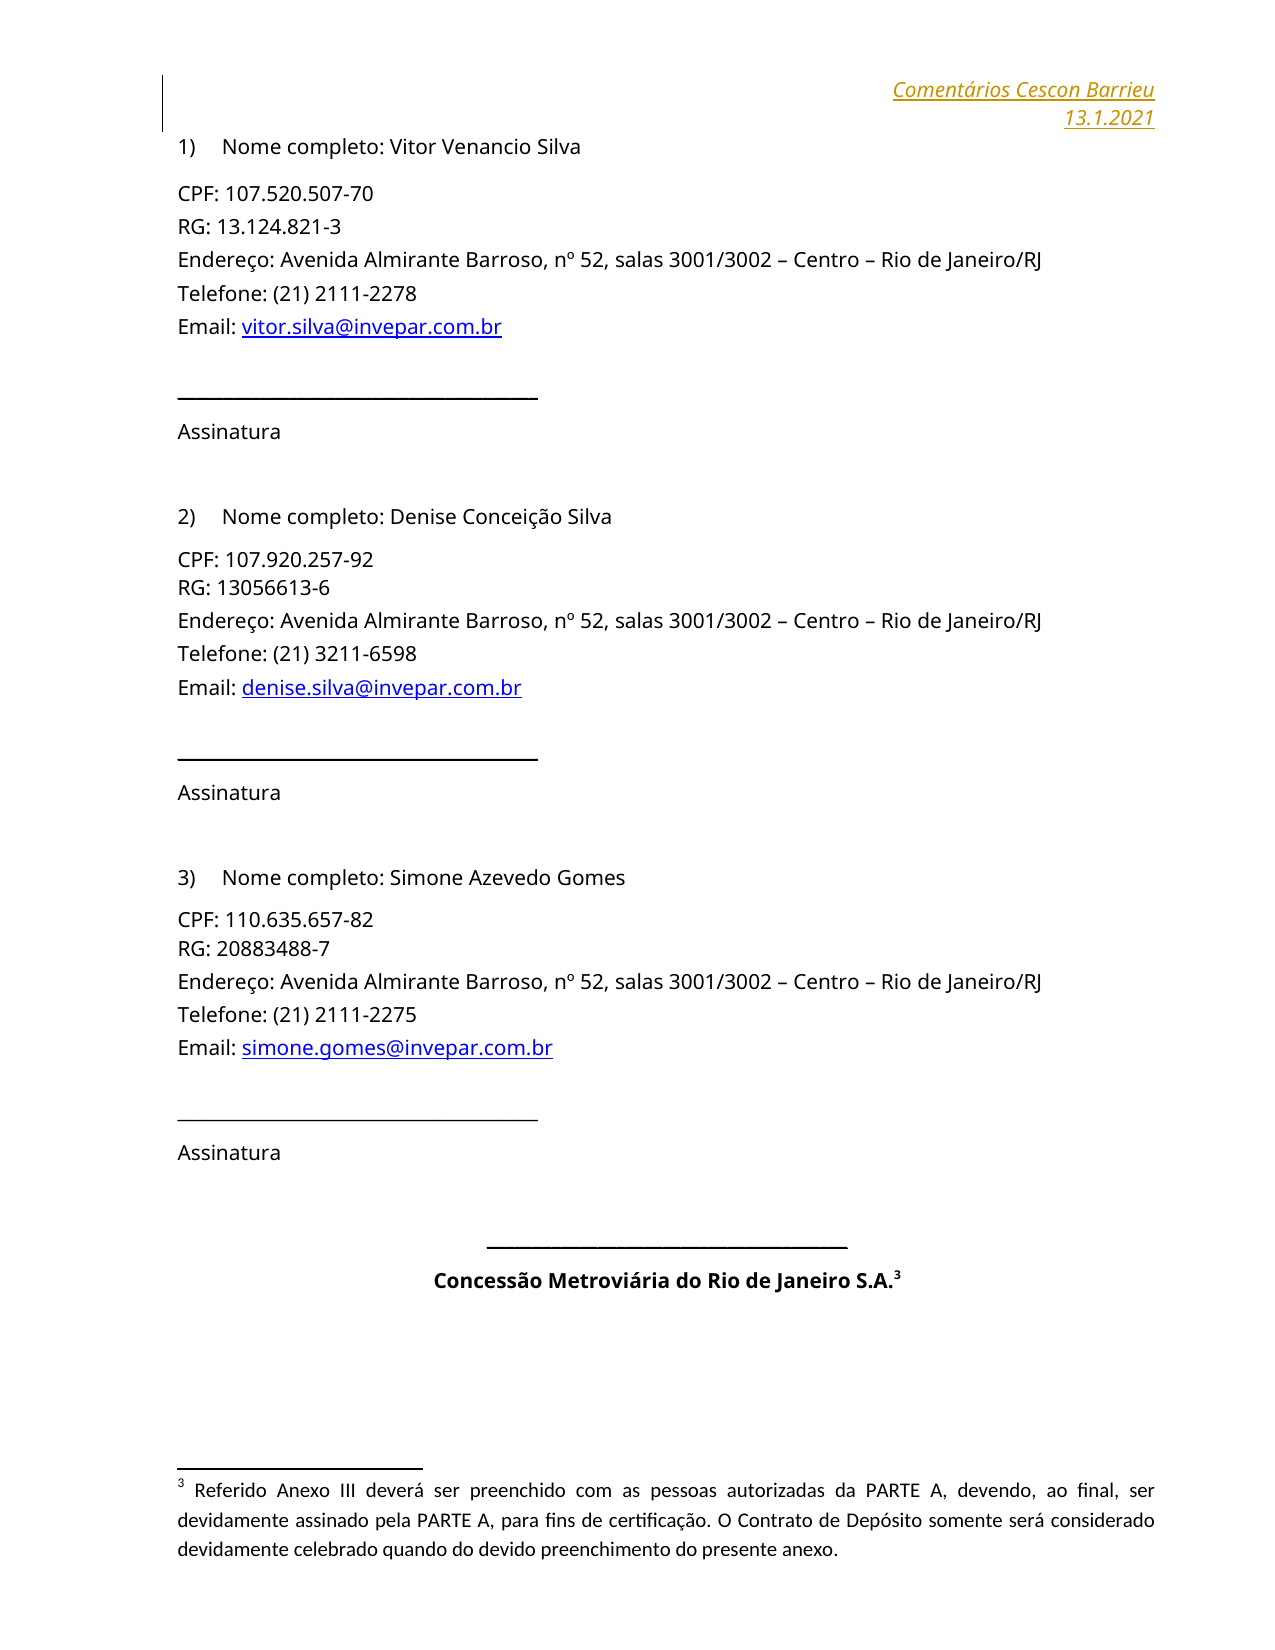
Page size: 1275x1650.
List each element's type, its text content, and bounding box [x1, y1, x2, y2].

text Email: simone.gomes@invepar.com.br [177, 1029, 1157, 1062]
list Nome completo: Denise Conceição Silva [177, 502, 1157, 531]
text RG: 20883488-7 [177, 934, 1157, 962]
text Endereço: Avenida Almirante Barroso, nº 52, salas 3001/3002 – Centro – Rio de Janeiro/RJ [177, 241, 1157, 274]
text _______________________________________ Assinatura [177, 374, 1157, 446]
text CPF: 107.920.257-92 [177, 545, 1157, 573]
text CPF: 110.635.657-82 [177, 906, 1157, 934]
text _______________________________________ Assinatura [177, 735, 1157, 806]
text Email: denise.silva@invepar.com.br [177, 668, 1157, 702]
text Concessão Metroviária do Rio de Janeiro S.A. [177, 1266, 1157, 1294]
text Endereço: Avenida Almirante Barroso, nº 52, salas 3001/3002 – Centro – Rio de Janeiro/RJ [177, 602, 1157, 635]
text Telefone: (21) 3211-6598 [177, 635, 1157, 668]
text Email: vitor.silva@invepar.com.br [177, 308, 1157, 341]
text _______________________________________ [177, 1223, 1157, 1252]
text RG: 13.124.821-3 [177, 208, 1157, 241]
list Nome completo: Simone Azevedo Gomes [177, 863, 1157, 891]
text _______________________________________ Assinatura [177, 1096, 1157, 1167]
list Nome completo: Vitor Venancio Silva [177, 132, 1157, 160]
text Endereço: Avenida Almirante Barroso, nº 52, salas 3001/3002 – Centro – Rio de Janeiro/RJ [177, 962, 1157, 996]
text Telefone: (21) 2111-2278 [177, 274, 1157, 308]
text CPF: 107.520.507-70 [177, 174, 1157, 208]
text RG: 13056613-6 [177, 573, 1157, 602]
text Telefone: (21) 2111-2275 [177, 996, 1157, 1029]
